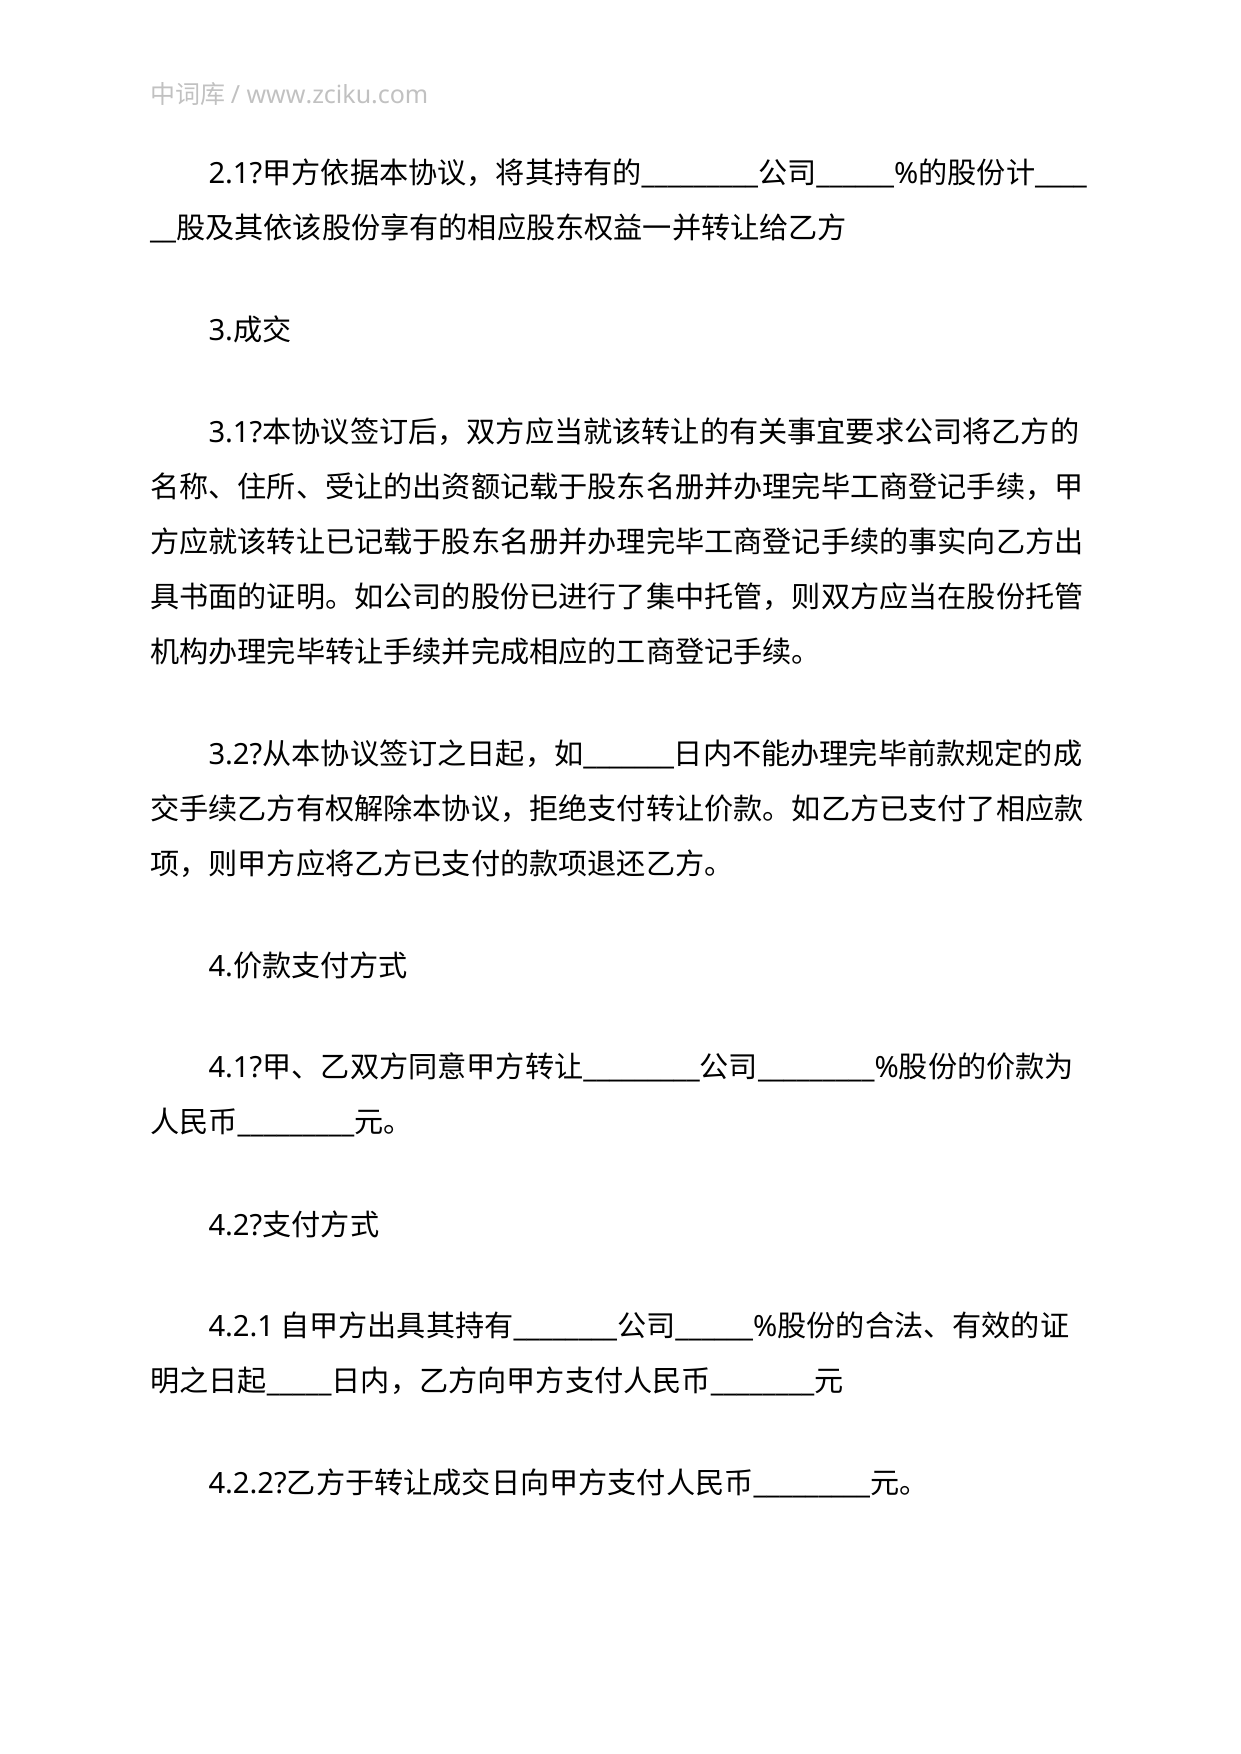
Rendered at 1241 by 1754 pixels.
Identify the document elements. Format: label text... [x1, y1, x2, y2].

text 3.成交 [150, 307, 1090, 349]
text 3.2?从本协议签订之日起，如_______日内不能办理完毕前款规定的成交手续乙方有权解除本协议，拒绝支付转让价款。如乙方已支付了相应款项，则甲方应将乙方已支付的款项退还乙方。 [150, 730, 1090, 883]
text 3.1?本协议签订后，双方应当就该转让的有关事宜要求公司将乙方的名称、住所、受让的出资额记载于股东名册并办理完毕工商登记手续，甲方应就该转让已记载于股东名册并办理完毕工商登记手续的事实向乙方出具书面的证明。如公司的股份已进行了集中托管，则双方应当在股份托管机构办理完毕转让手续并完成相应的工商登记手续。 [150, 409, 1090, 671]
text 4.2.2?乙方于转让成交日向甲方支付人民币_________元。 [150, 1460, 1090, 1502]
text 4.价款支付方式 [150, 942, 1090, 984]
text 4.1?甲、乙双方同意甲方转让_________公司_________%股份的价款为人民币_________元。 [150, 1044, 1090, 1141]
text 2.1?甲方依据本协议，将其持有的_________公司______%的股份计______股及其依该股份享有的相应股东权益一并转让给乙方 [150, 150, 1090, 247]
text 4.2.1自甲方出具其持有________公司______%股份的合法、有效的证明之日起_____日内，乙方向甲方支付人民币________元 [150, 1303, 1090, 1400]
text 4.2?支付方式 [150, 1201, 1090, 1243]
